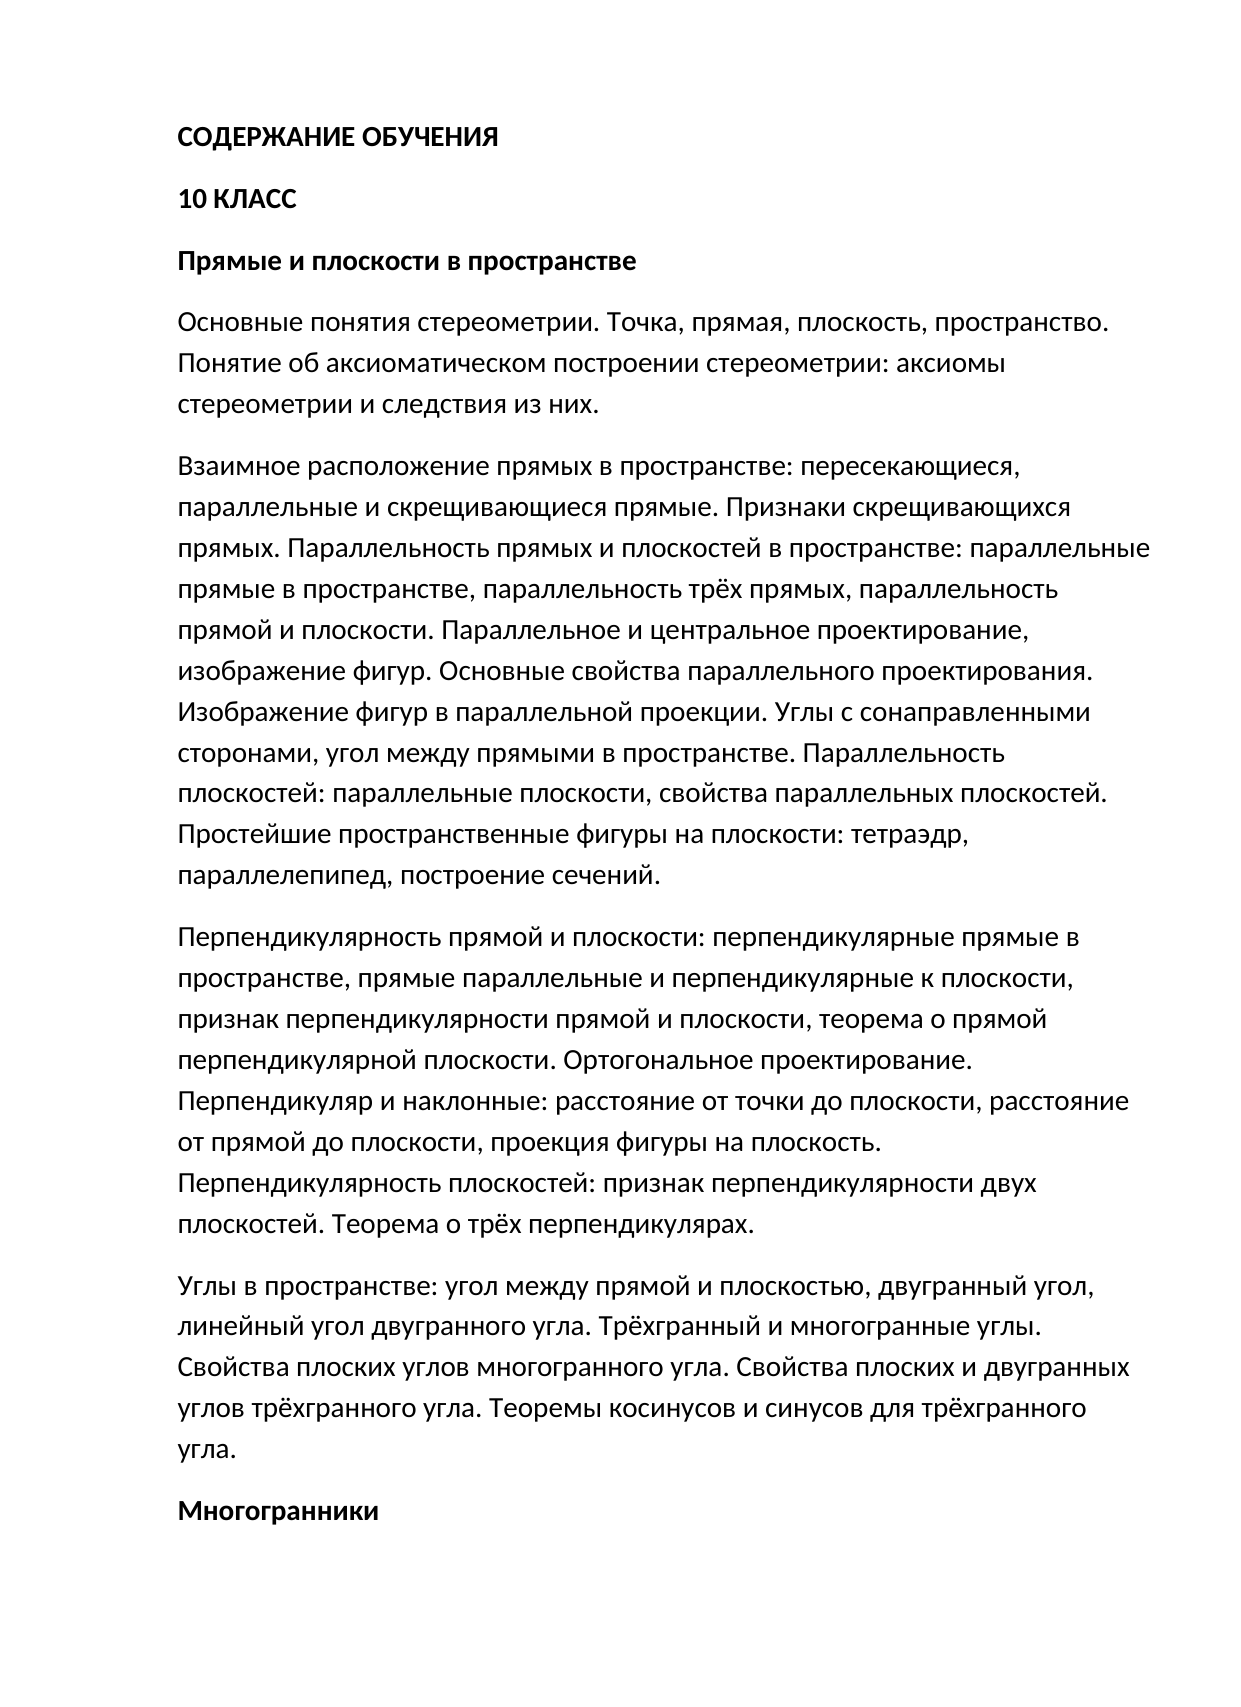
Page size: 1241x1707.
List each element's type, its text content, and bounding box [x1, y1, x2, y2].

text 10 КЛАСС [177, 180, 1152, 216]
text Углы в пространстве: угол между прямой и плоскостью, двугранный угол, линейный угол двугранного угла. Трёхгранный и многогранные углы. Свойства плоских углов многогранного угла. Свойства плоских и двугранных углов трёхгранного угла. Теоремы косинусов и синусов для трёхгранного угла. [177, 1267, 1152, 1466]
text Взаимное расположение прямых в пространстве: пересекающиеся, параллельные и скрещивающиеся прямые. Признаки скрещивающихся прямых. Параллельность прямых и плоскостей в пространстве: параллельные прямые в пространстве, параллельность трёх прямых, параллельность прямой и плоскости. Параллельное и центральное проектирование, изображение фигур. Основные свойства параллельного проектирования. Изображение фигур в параллельной проекции. Углы с сонаправленными сторонами, угол между прямыми в пространстве. Параллельность плоскостей: параллельные плоскости, свойства параллельных плоскостей. Простейшие пространственные фигуры на плоскости: тетраэдр, параллелепипед, построение сечений. [177, 447, 1152, 892]
text Перпендикулярность прямой и плоскости: перпендикулярные прямые в пространстве, прямые параллельные и перпендикулярные к плоскости, признак перпендикулярности прямой и плоскости, теорема о прямой перпендикулярной плоскости. Ортогональное проектирование. Перпендикуляр и наклонные: расстояние от точки до плоскости, расстояние от прямой до плоскости, проекция фигуры на плоскость. Перпендикулярность плоскостей: признак перпендикулярности двух плоскостей. Теорема о трёх перпендикулярах. [177, 918, 1152, 1240]
text СОДЕРЖАНИЕ ОБУЧЕНИЯ [177, 118, 1152, 154]
text Основные понятия стереометрии. Точка, прямая, плоскость, пространство. Понятие об аксиоматическом построении стереометрии: аксиомы стереометрии и следствия из них. [177, 303, 1152, 421]
text Многогранники [177, 1492, 1152, 1528]
text Прямые и плоскости в пространстве [177, 242, 1152, 277]
